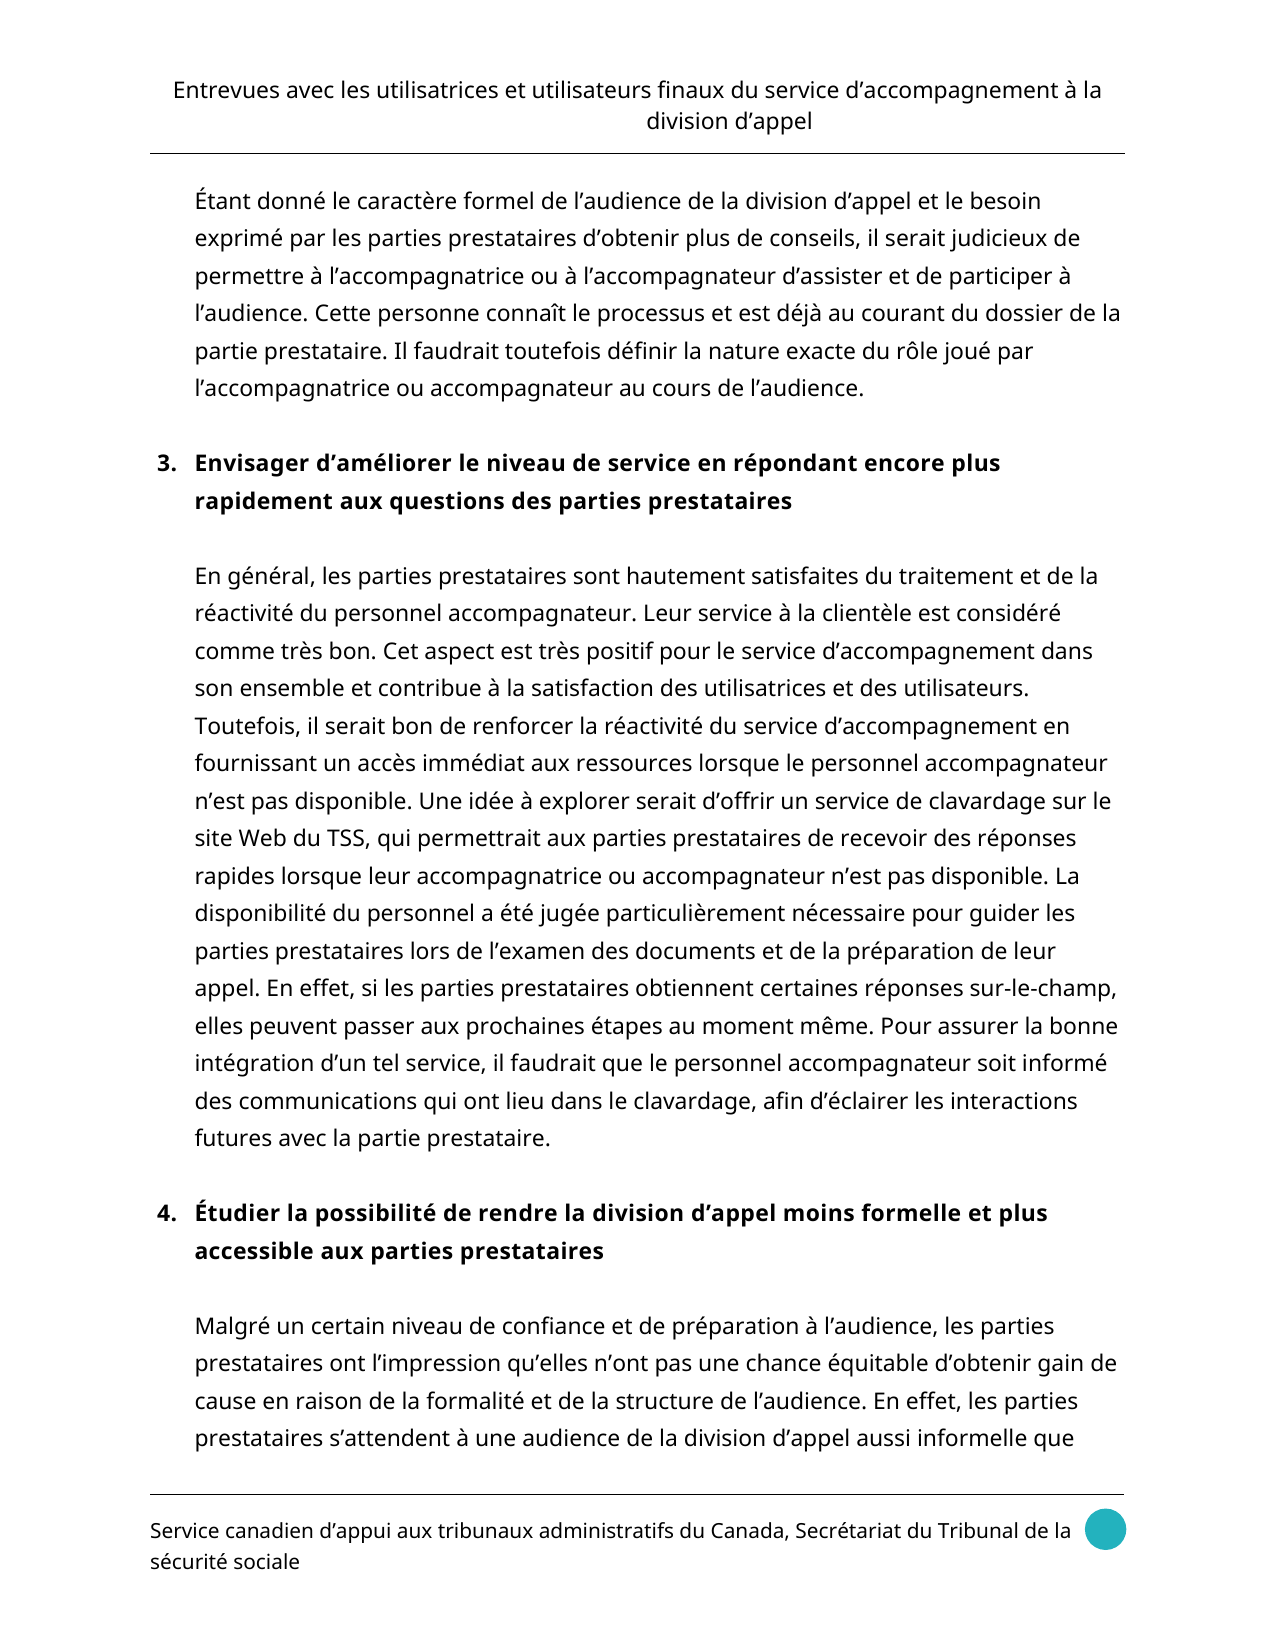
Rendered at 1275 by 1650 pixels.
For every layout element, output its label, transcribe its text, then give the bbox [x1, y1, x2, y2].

list Envisager d’améliorer le niveau de service en répondant encore plus rapidement aux questions des parties prestataires [157, 447, 1125, 516]
text Étant donné le caractère formel de l’audience de la division d’appel et le besoin exprimé par les parties prestataires d’obtenir plus de conseils, il serait judicieux de permettre à l’accompagnatrice ou à l’accompagnateur d’assister et de participer à l’audience. Cette personne connaît le processus et est déjà au courant du dossier de la partie prestataire. Il faudrait toutefois définir la nature exacte du rôle joué par l’accompagnatrice ou accompagnateur au cours de l’audience. [194, 185, 1125, 404]
list Étudier la possibilité de rendre la division d’appel moins formelle et plus accessible aux parties prestataires [157, 1197, 1125, 1266]
text En général, les parties prestataires sont hautement satisfaites du traitement et de la réactivité du personnel accompagnateur. Leur service à la clientèle est considéré comme très bon. Cet aspect est très positif pour le service d’accompagnement dans son ensemble et contribue à la satisfaction des utilisatrices et des utilisateurs. Toutefois, il serait bon de renforcer la réactivité du service d’accompagnement en fournissant un accès immédiat aux ressources lorsque le personnel accompagnateur n’est pas disponible. Une idée à explorer serait d’offrir un service de clavardage sur le site Web du TSS, qui permettrait aux parties prestataires de recevoir des réponses rapides lorsque leur accompagnatrice ou accompagnateur n’est pas disponible. La disponibilité du personnel a été jugée particulièrement nécessaire pour guider les parties prestataires lors de l’examen des documents et de la préparation de leur appel. En effet, si les parties prestataires obtiennent certaines réponses sur-le-champ, elles peuvent passer aux prochaines étapes au moment même. Pour assurer la bonne intégration d’un tel service, il faudrait que le personnel accompagnateur soit informé des communications qui ont lieu dans le clavardage, afin d’éclairer les interactions futures avec la partie prestataire. [194, 560, 1125, 1154]
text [194, 1310, 1125, 1454]
